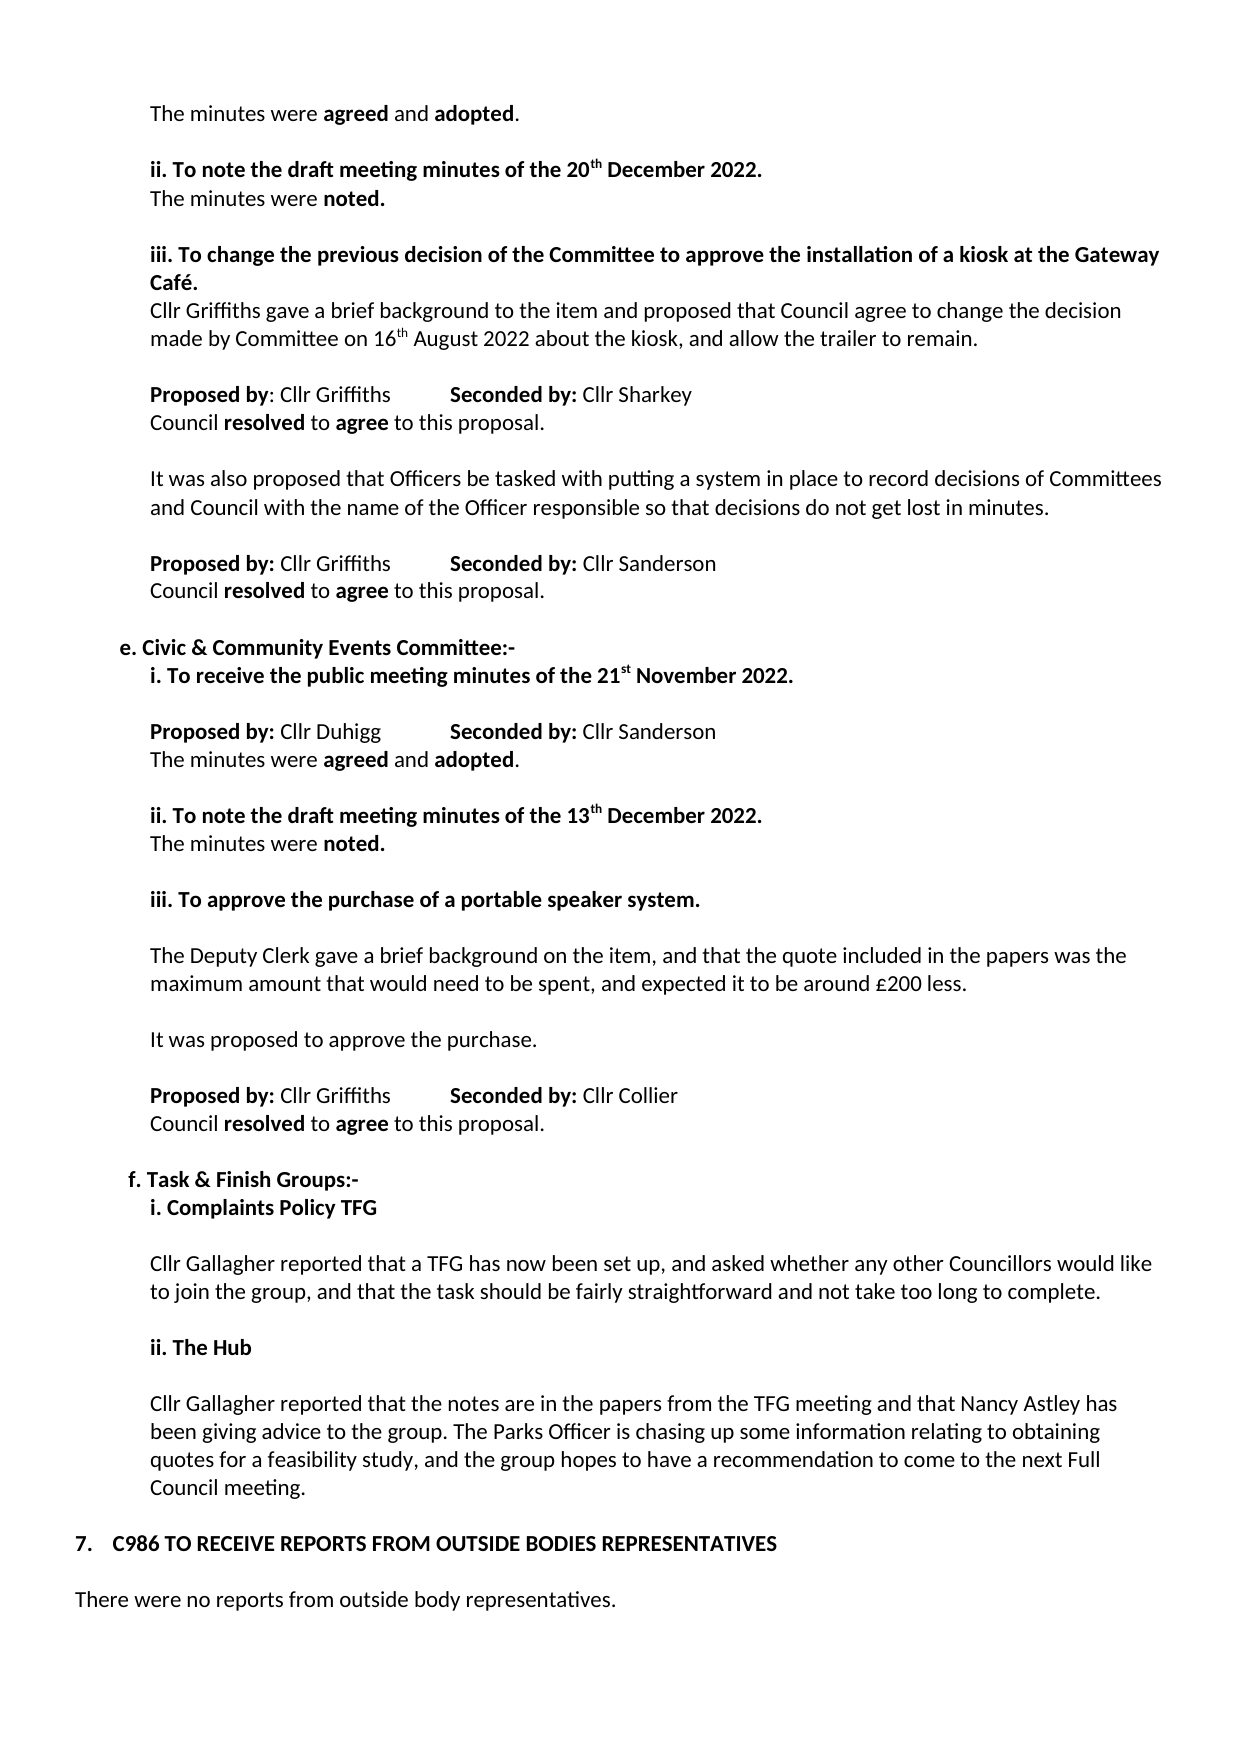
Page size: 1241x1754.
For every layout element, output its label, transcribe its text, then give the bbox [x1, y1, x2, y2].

text Cllr Gallagher reported that the notes are in the papers from the TFG meeting and that Nancy Astley has been giving advice to the group. The Parks Officer is chasing up some information relating to obtaining quotes for a feasibility study, and the group hopes to have a recommendation to come to the next Full Council meeting. [150, 1389, 1165, 1501]
text ii. The Hub [150, 1333, 1165, 1361]
text There were no reports from outside body representatives. [75, 1585, 1165, 1613]
text e. Civic & Community Events Committee:- [75, 633, 1165, 661]
text The minutes were noted. [150, 829, 1165, 857]
text Council resolved to agree to this proposal. [150, 577, 1165, 605]
text iii. To change the previous decision of the Committee to approve the installation of a kiosk at the Gateway Café. [150, 240, 1165, 296]
text It was also proposed that Officers be tasked with putting a system in place to record decisions of Committees and Council with the name of the Officer responsible so that decisions do not get lost in minutes. [150, 464, 1165, 521]
text The minutes were agreed and adopted. [119, 745, 1165, 773]
text Cllr Griffiths gave a brief background to the item and proposed that Council agree to change the decision made by Committee on 16th August 2022 about the kiosk, and allow the trailer to remain. [150, 296, 1165, 352]
text Cllr Gallagher reported that a TFG has now been set up, and asked whether any other Councillors would like to join the group, and that the task should be fairly straightforward and not take too long to complete. [150, 1249, 1165, 1305]
text ii. To note the draft meeting minutes of the 20th December 2022. [150, 156, 1165, 184]
text Council resolved to agree to this proposal. [150, 408, 1165, 437]
text The minutes were noted. [119, 184, 1165, 212]
text i. To receive the public meeting minutes of the 21st November 2022. [150, 661, 1165, 689]
text Council resolved to agree to this proposal. [150, 1109, 1165, 1137]
text The minutes were agreed and adopted. [119, 99, 1165, 128]
text Proposed by: Cllr Duhigg Seconded by: Cllr Sanderson [150, 717, 1165, 745]
text Proposed by: Cllr Griffiths Seconded by: Cllr Collier [150, 1081, 1165, 1109]
text The Deputy Clerk gave a brief background on the item, and that the quote included in the papers was the maximum amount that would need to be spent, and expected it to be around £200 less. [150, 941, 1165, 997]
text Proposed by: Cllr Griffiths Seconded by: Cllr Sharkey [150, 381, 1165, 408]
text i. Complaints Policy TFG [150, 1193, 1165, 1221]
text f. Task & Finish Groups:- [128, 1165, 1165, 1193]
text Proposed by: Cllr Griffiths Seconded by: Cllr Sanderson [150, 549, 1165, 577]
text ii. To note the draft meeting minutes of the 13th December 2022. [150, 801, 1165, 829]
text iii. To approve the purchase of a portable speaker system. [150, 885, 1165, 913]
list C986 TO RECEIVE REPORTS FROM OUTSIDE BODIES REPRESENTATIVES [75, 1529, 1165, 1557]
text It was proposed to approve the purchase. [150, 1025, 1165, 1053]
